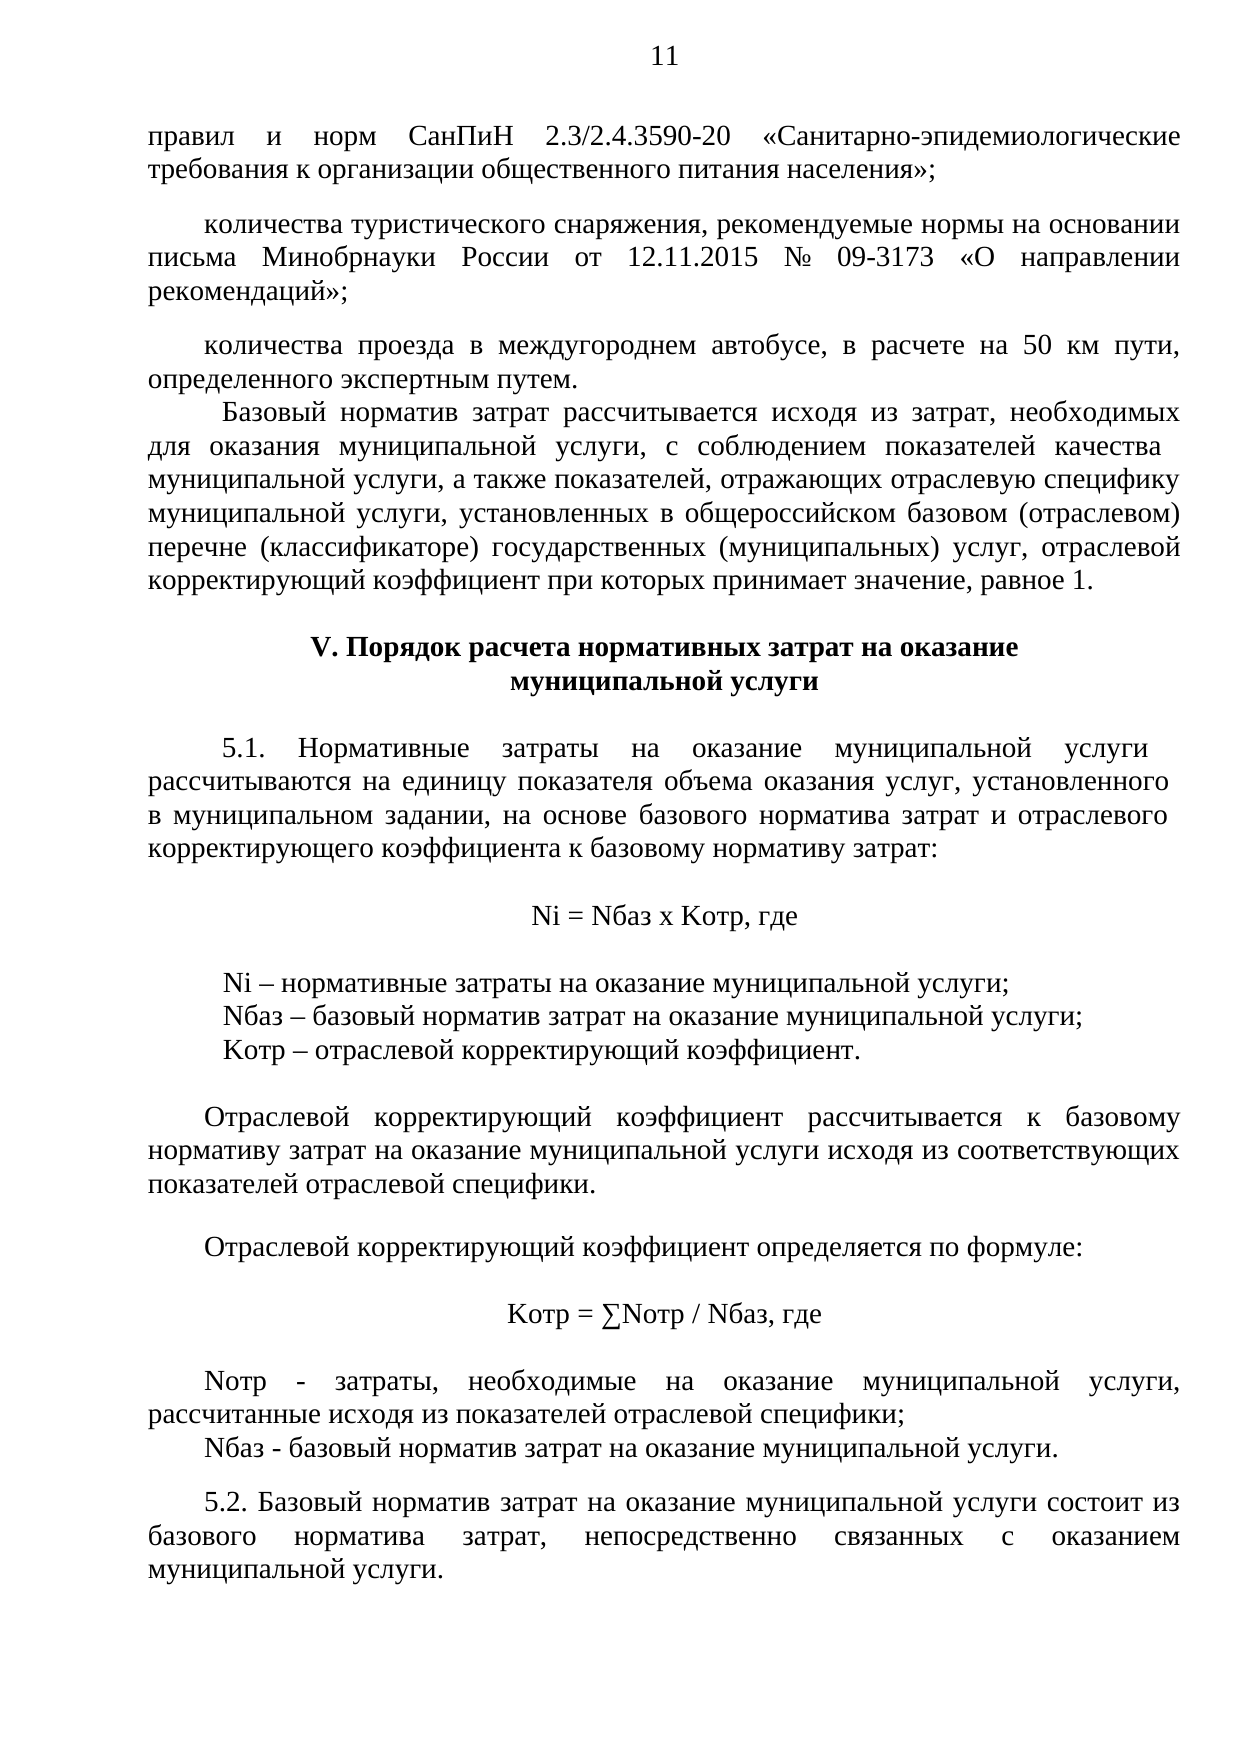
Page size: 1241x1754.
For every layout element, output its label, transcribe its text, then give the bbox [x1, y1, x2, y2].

text 5.2. Базовый норматив затрат на оказание муниципальной услуги состоит из базового норматива затрат, непосредственно связанных с оказанием муниципальной услуги. [148, 1484, 1181, 1585]
text Базовый норматив затрат рассчитывается исходя из затрат, необходимых для оказания муниципальной услуги, с соблюдением показателей качества муниципальной услуги, а также показателей, отражающих отраслевую специфику муниципальной услуги, установленных в общероссийском базовом (отраслевом) перечне (классификаторе) государственных (муниципальных) услуг, отраслевой корректирующий коэффициент при которых принимает значение, равное 1. [148, 394, 1181, 596]
title муниципальной услуги [148, 663, 1181, 696]
text Ni = Nбаз x Kотр, где [148, 898, 1181, 931]
text Отраслевой корректирующий коэффициент определяется по формуле: [148, 1229, 1181, 1262]
text количества туристического снаряжения, рекомендуемые нормы на основании письма Минобрнауки России от 12.11.2015 № 09-3173 «О направлении рекомендаций»; [148, 206, 1181, 307]
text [148, 118, 1181, 185]
text Kотр – отраслевой корректирующий коэффициент. [148, 1032, 1181, 1065]
text количества проезда в междугороднем автобусе, в расчете на 50 км пути, определенного экспертным путем. [148, 327, 1181, 394]
text Nбаз – базовый норматив затрат на оказание муниципальной услуги; [148, 998, 1181, 1032]
text Kотр = ∑Nотр / Nбаз, где [148, 1296, 1181, 1329]
text Ni – нормативные затраты на оказание муниципальной услуги; [148, 965, 1181, 998]
text Отраслевой корректирующий коэффициент рассчитывается к базовому нормативу затрат на оказание муниципальной услуги исходя из соответствующих показателей отраслевой специфики. [148, 1099, 1181, 1199]
text 5.1. Нормативные затраты на оказание муниципальной услуги рассчитываются на единицу показателя объема оказания услуг, установленного в муниципальном задании, на основе базового норматива затрат и отраслевого корректирующего коэффициента к базовому нормативу затрат: [148, 730, 1181, 864]
text Nбаз - базовый норматив затрат на оказание муниципальной услуги. [148, 1430, 1181, 1463]
text Nотр - затраты, необходимые на оказание муниципальной услуги, рассчитанные исходя из показателей отраслевой специфики; [148, 1363, 1181, 1430]
title V. Порядок расчета нормативных затрат на оказание [148, 629, 1181, 663]
